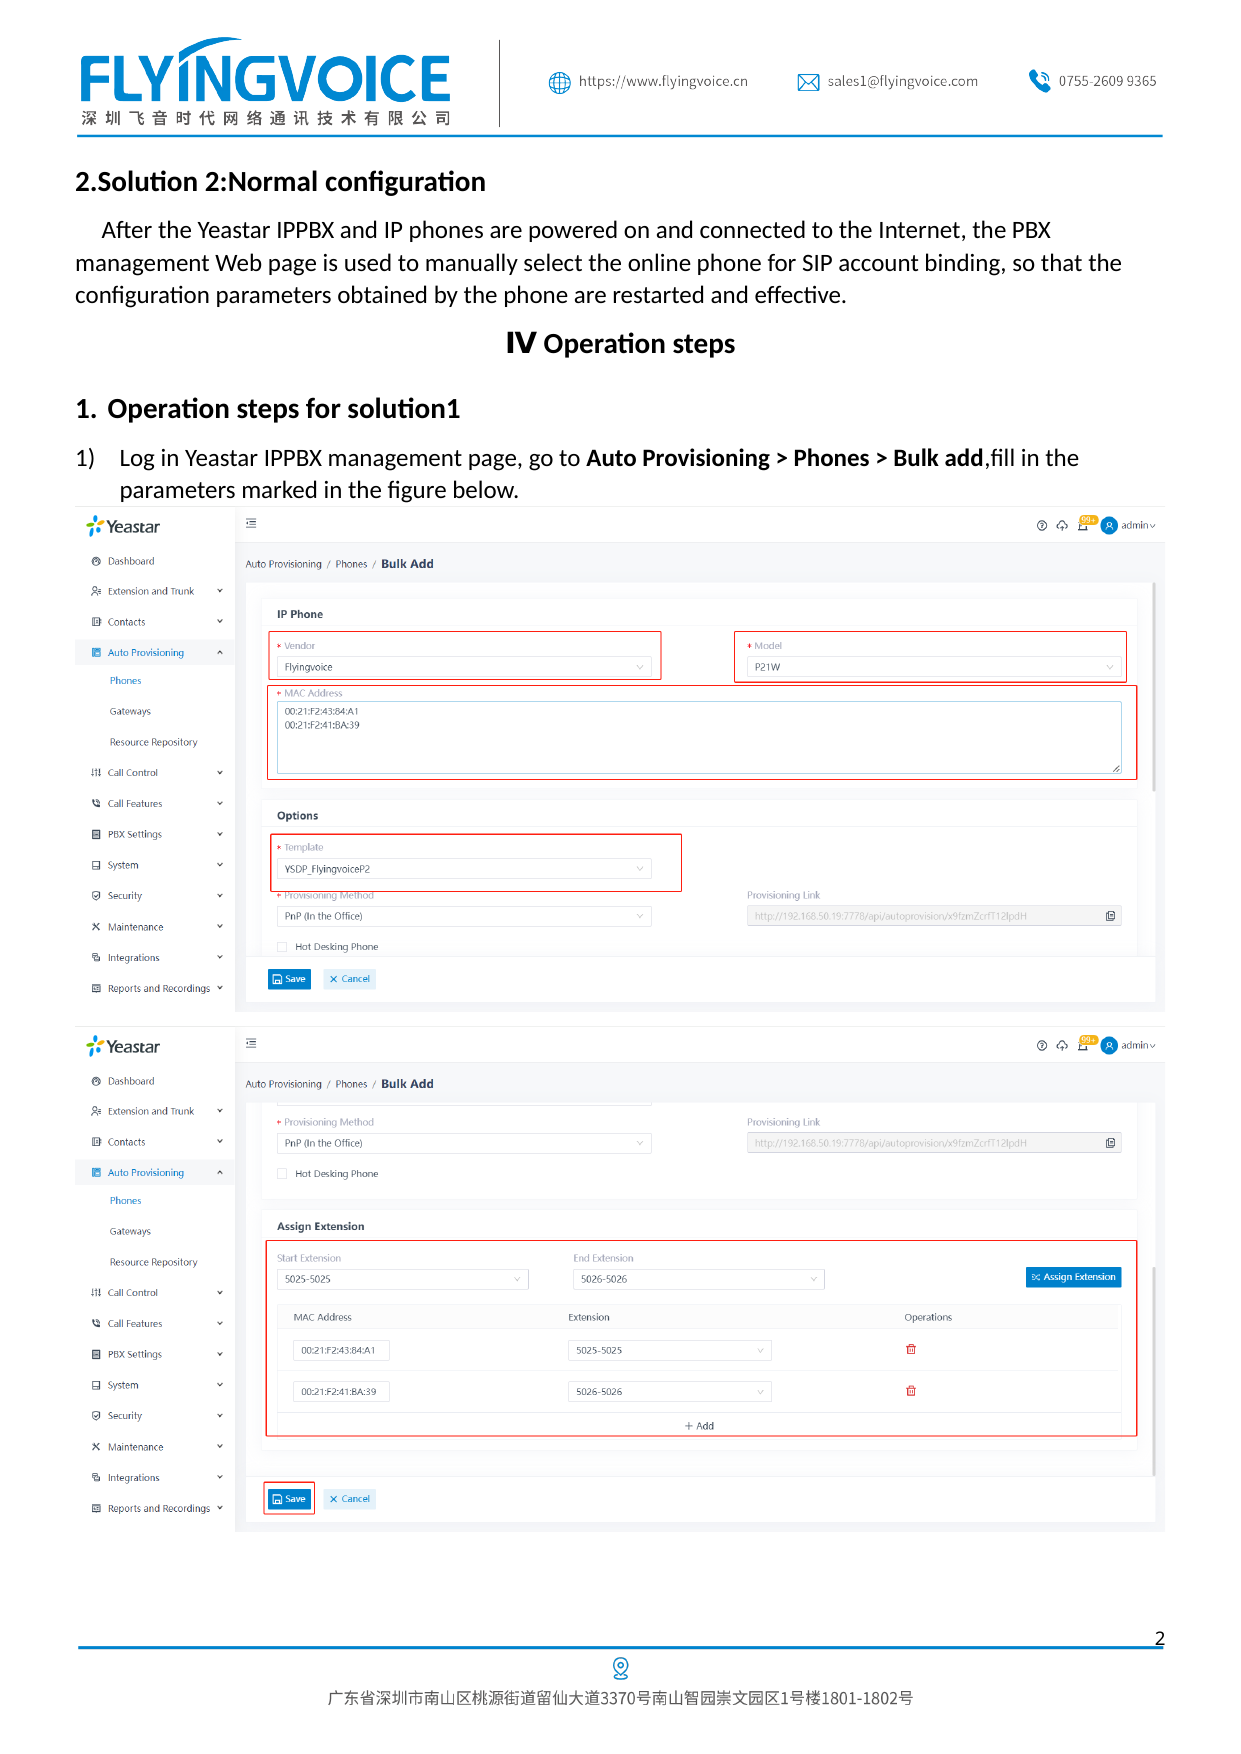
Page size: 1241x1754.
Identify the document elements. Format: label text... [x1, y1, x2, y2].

subtitle Operation steps for solution1 [75, 376, 1165, 441]
subtitle 2.Solution 2:Normal configuration [75, 148, 1165, 213]
picture [75, 506, 1166, 1012]
text After the Yeastar IPPBX and IP phones are powered on and connected to the Internet, the PBX management Web page is used to manually select the online phone for SIP account binding, so that the configuration parameters obtained by the phone are restarted and effective. [75, 213, 1165, 311]
picture [74, 31, 1165, 142]
picture [75, 1642, 1166, 1712]
list Log in Yeastar IPPBX management page, go to Auto Provisioning > Phones > Bulk add,fill in the parameters marked in the figure below. [75, 441, 1165, 506]
subtitle Ⅳ Operation steps [75, 311, 1165, 376]
picture [75, 1026, 1166, 1532]
